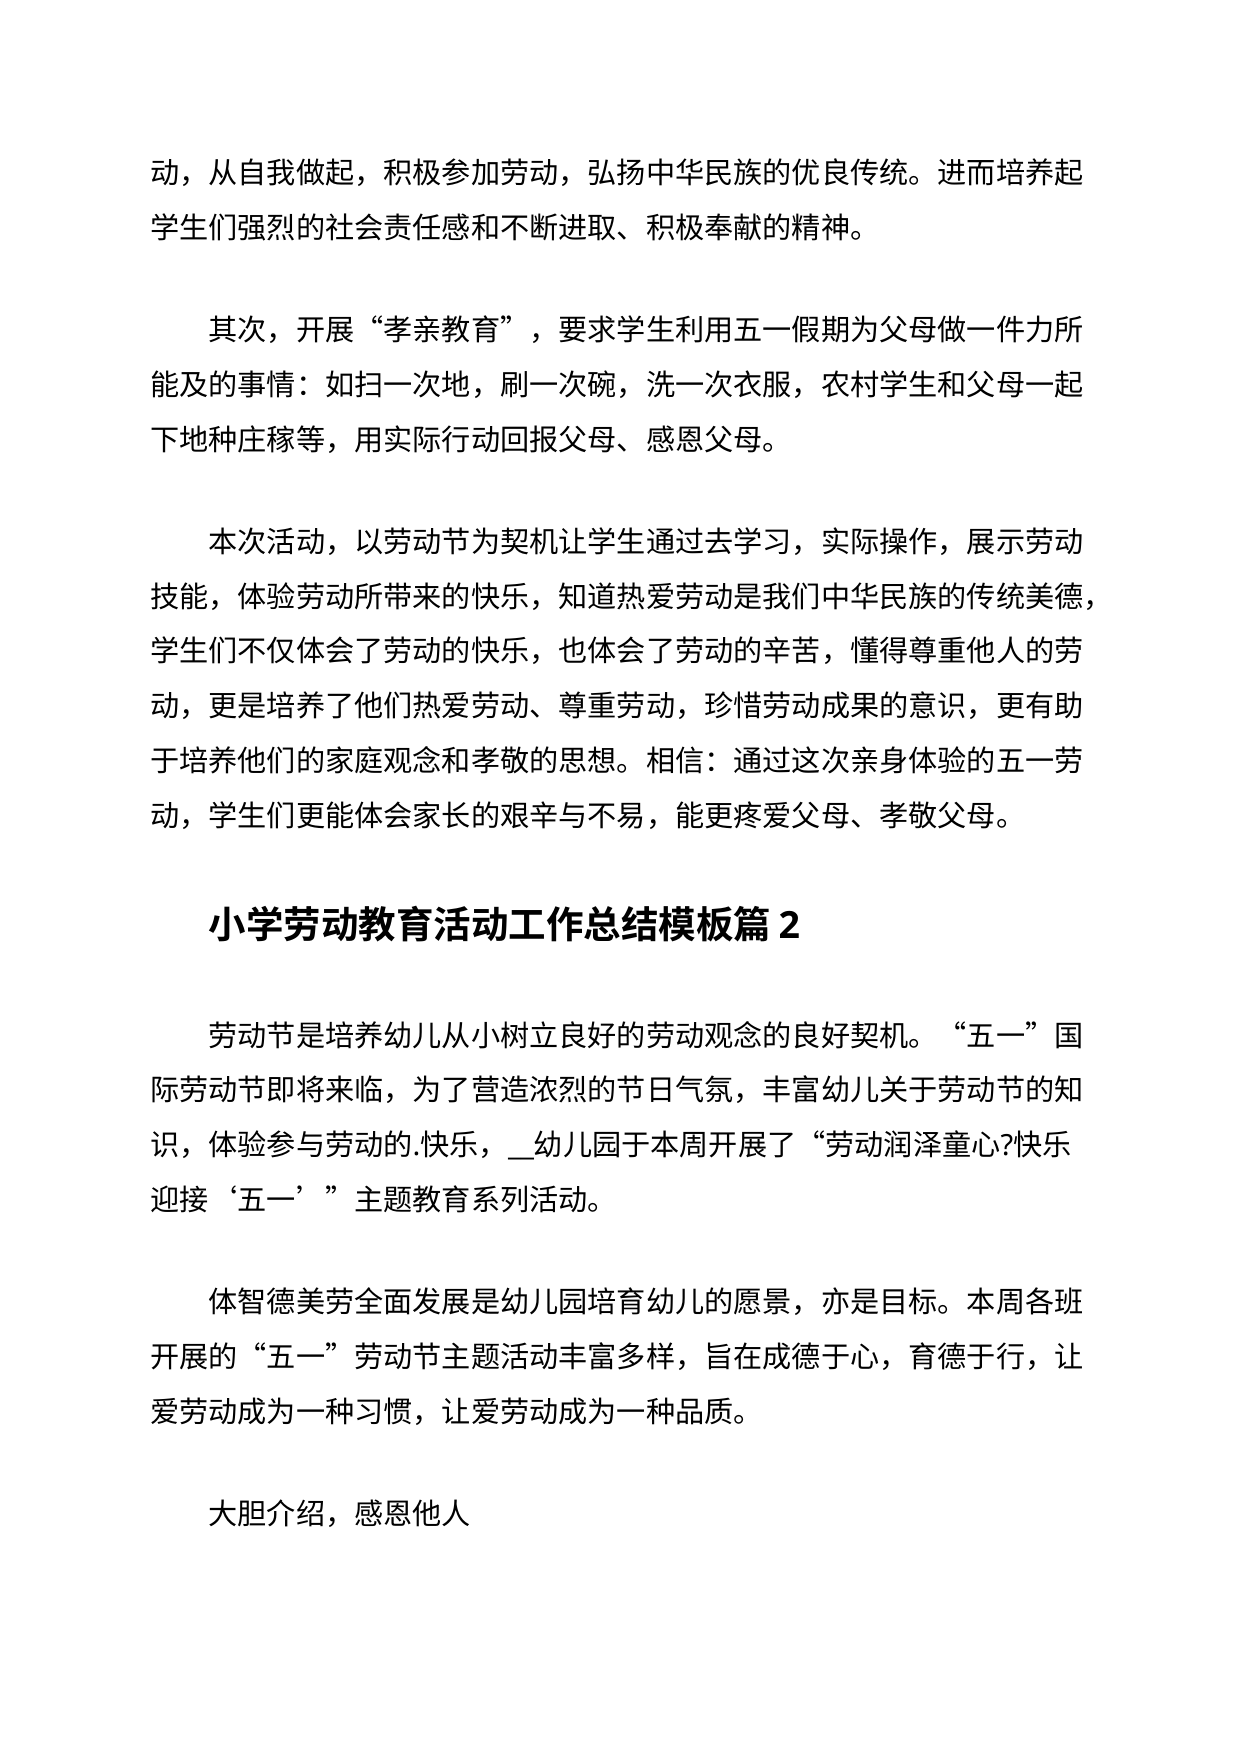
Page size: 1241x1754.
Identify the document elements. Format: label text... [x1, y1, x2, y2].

text 小学劳动教育活动工作总结模板篇2 [150, 894, 1090, 949]
text 大胆介绍，感恩他人 [150, 1490, 1090, 1532]
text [150, 150, 1090, 247]
text 其次，开展“孝亲教育”，要求学生利用五一假期为父母做一件力所能及的事情：如扫一次地，刷一次碗，洗一次衣服，农村学生和父母一起下地种庄稼等，用实际行动回报父母、感恩父母。 [150, 307, 1090, 459]
text 本次活动，以劳动节为契机让学生通过去学习，实际操作，展示劳动技能，体验劳动所带来的快乐，知道热爱劳动是我们中华民族的传统美德，学生们不仅体会了劳动的快乐，也体会了劳动的辛苦，懂得尊重他人的劳动，更是培养了他们热爱劳动、尊重劳动，珍惜劳动成果的意识，更有助于培养他们的家庭观念和孝敬的思想。相信：通过这次亲身体验的五一劳动，学生们更能体会家长的艰辛与不易，能更疼爱父母、孝敬父母。 [150, 518, 1090, 835]
text 体智德美劳全面发展是幼儿园培育幼儿的愿景，亦是目标。本周各班开展的“五一”劳动节主题活动丰富多样，旨在成德于心，育德于行，让爱劳动成为一种习惯，让爱劳动成为一种品质。 [150, 1279, 1090, 1431]
text 劳动节是培养幼儿从小树立良好的劳动观念的良好契机。“五一”国际劳动节即将来临，为了营造浓烈的节日气氛，丰富幼儿关于劳动节的知识，体验参与劳动的.快乐，__幼儿园于本周开展了“劳动润泽童心?快乐迎接‘五一’”主题教育系列活动。 [150, 1012, 1090, 1219]
